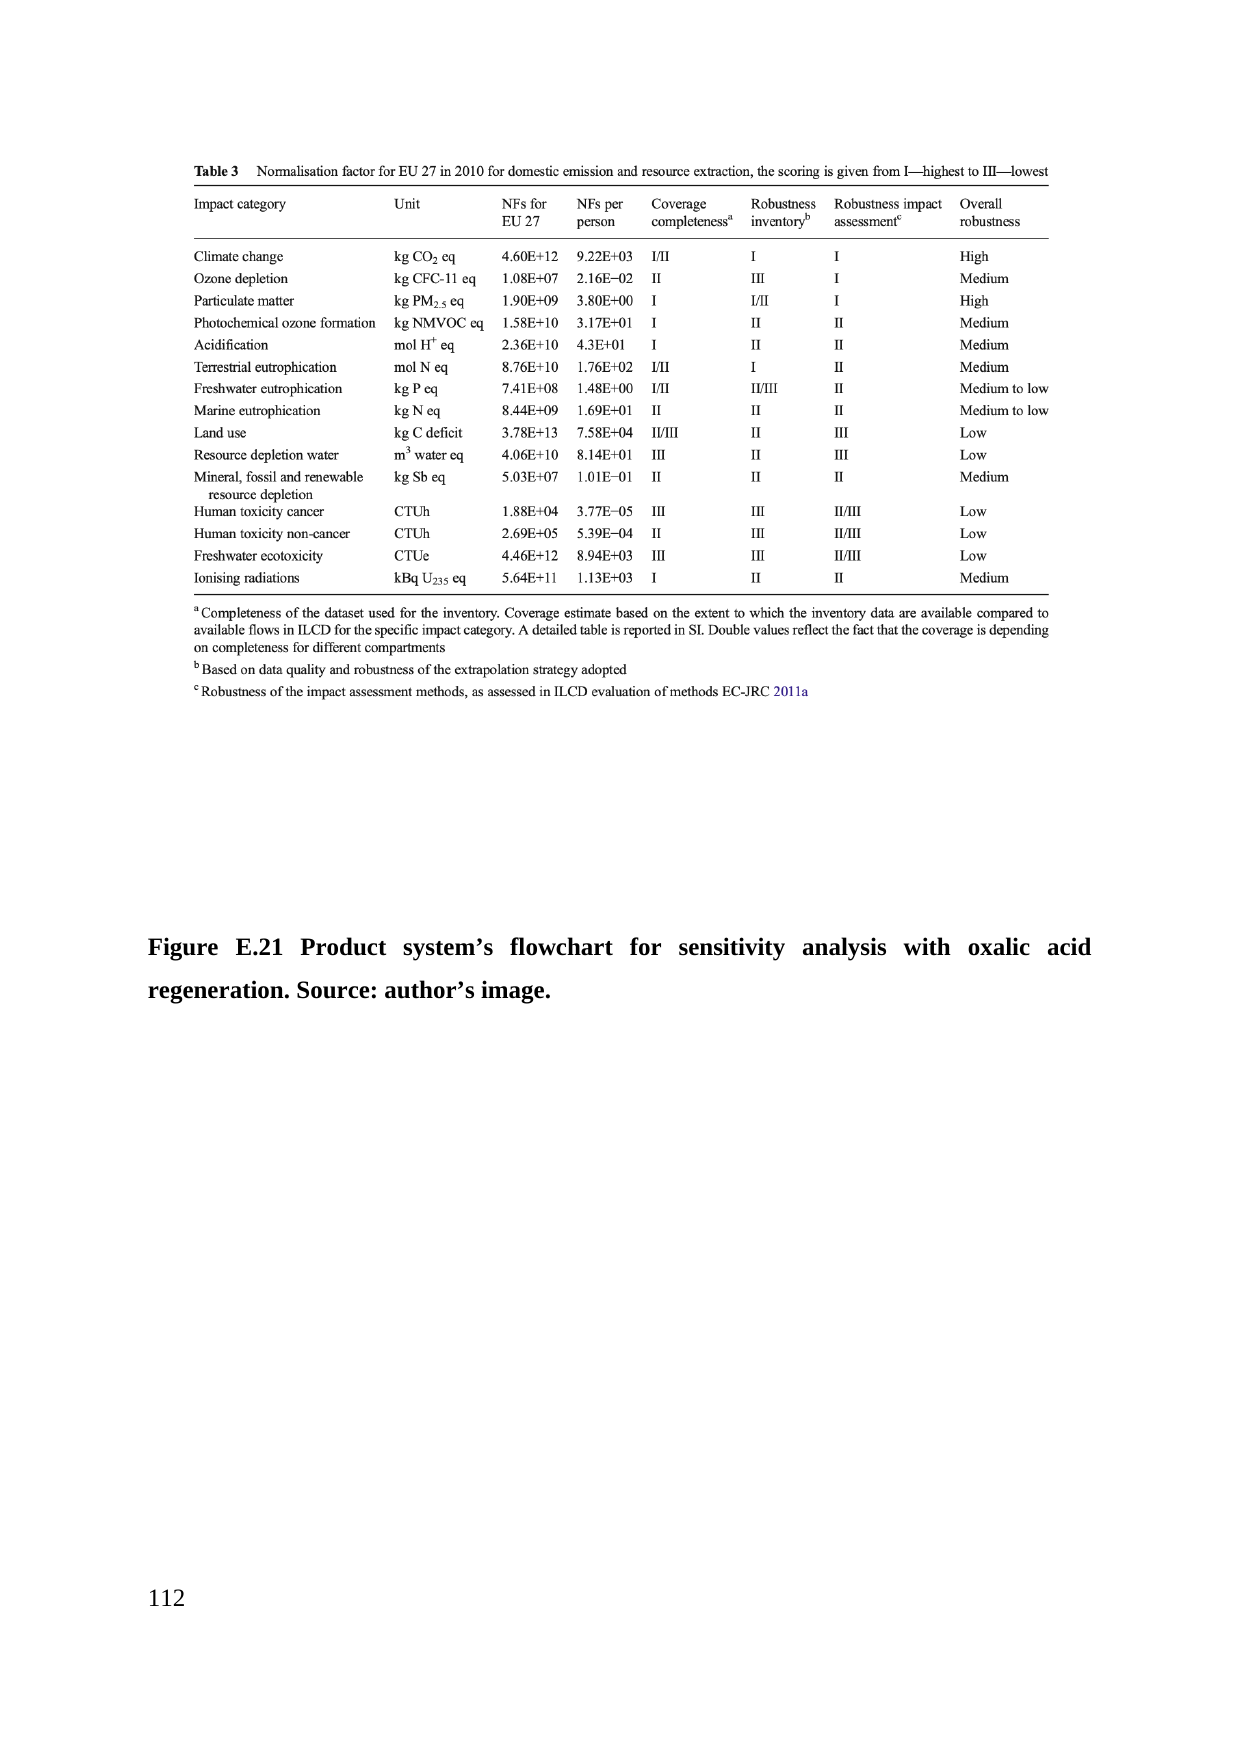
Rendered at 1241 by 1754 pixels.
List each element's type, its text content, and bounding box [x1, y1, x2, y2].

picture [178, 147, 1062, 709]
